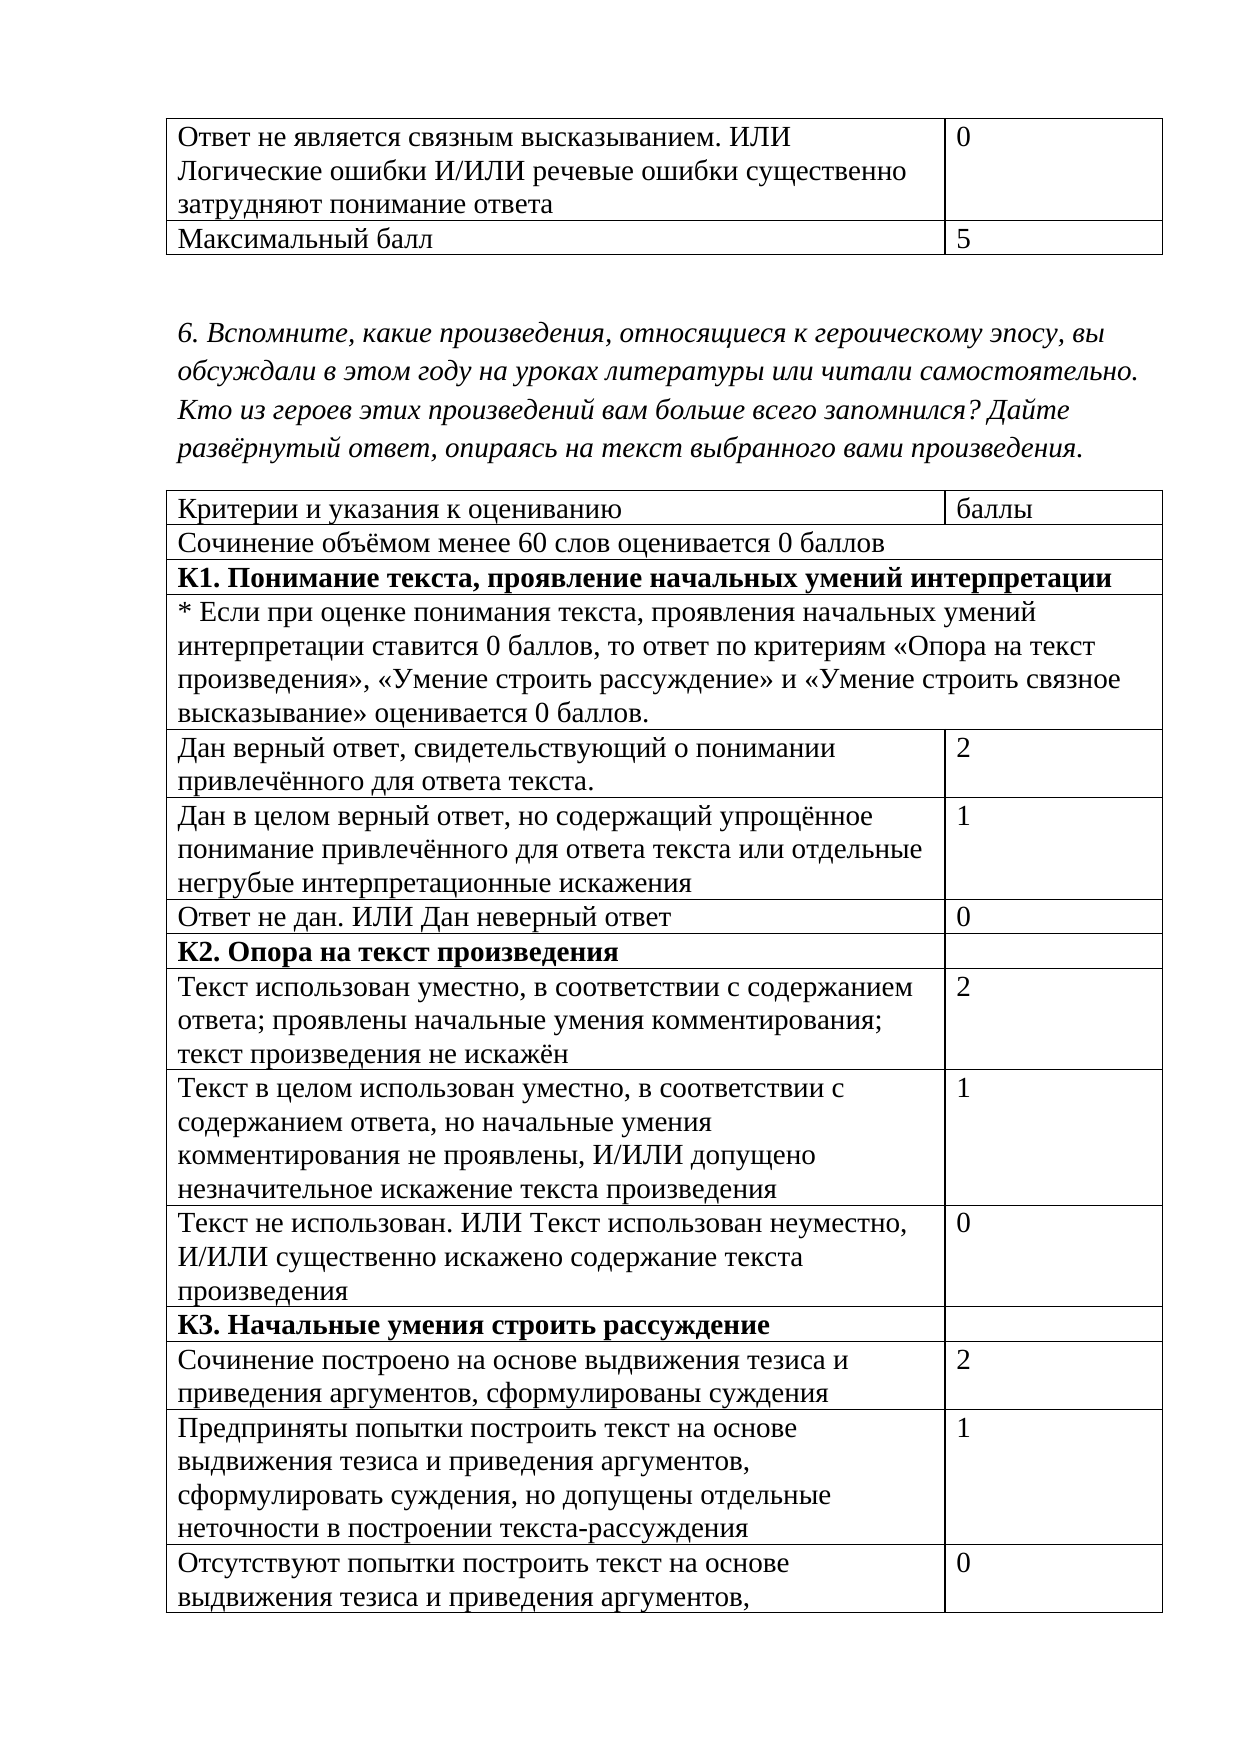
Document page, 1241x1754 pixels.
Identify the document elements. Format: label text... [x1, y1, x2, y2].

table_cell Текст не использован. ИЛИ Текст использован неуместно, И/ИЛИ существенно искажено содержание текста произведения [167, 1206, 944, 1306]
table_cell * Если при оценке понимания текста, проявления начальных умений интерпретации ставится 0 баллов, то ответ по критериям «Опора на текст произведения», «Умение строить рассуждение» и «Умение строить связное высказывание» оценивается 0 баллов. [167, 595, 1162, 729]
table_header Критерии и указания к оцениванию [167, 491, 944, 524]
table_cell 1 [946, 798, 1162, 898]
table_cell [167, 1545, 944, 1612]
table_cell 2 [946, 969, 1162, 1069]
table_cell 0 [946, 119, 1162, 220]
table_cell 0 [946, 1206, 1162, 1306]
table_cell К2. Опора на текст произведения [167, 934, 944, 968]
table_cell Текст в целом использован уместно, в соответствии с содержанием ответа, но начальные умения комментирования не проявлены, И/ИЛИ допущено незначительное искажение текста произведения [167, 1070, 944, 1204]
table_cell Сочинение построено на основе выдвижения тезиса и приведения аргументов, сформулированы суждения [167, 1342, 944, 1409]
table_cell 2 [946, 730, 1162, 797]
table_cell [946, 1307, 1162, 1341]
table_cell [946, 934, 1162, 968]
table_cell Дан верный ответ, свидетельствующий о понимании привлечённого для ответа текста. [167, 730, 944, 797]
table_cell Предприняты попытки построить текст на основе выдвижения тезиса и приведения аргументов, сформулировать суждения, но допущены отдельные неточности в построении текста-рассуждения [167, 1410, 944, 1544]
table_cell Текст использован уместно, в соответствии с содержанием ответа; проявлены начальные умения комментирования; текст произведения не искажён [167, 969, 944, 1069]
table_cell 1 [946, 1410, 1162, 1544]
table_cell Сочинение объёмом менее 60 слов оценивается 0 баллов [167, 525, 1162, 559]
table_cell 1 [946, 1070, 1162, 1204]
table_cell 5 [946, 221, 1162, 254]
table_cell 0 [946, 1545, 1162, 1612]
table_cell 2 [946, 1342, 1162, 1409]
table_cell Максимальный балл [167, 221, 944, 254]
table_cell Ответ не является связным высказыванием. ИЛИ Логические ошибки И/ИЛИ речевые ошибки существенно затрудняют понимание ответа [167, 119, 944, 220]
table_cell Дан в целом верный ответ, но содержащий упрощённое понимание привлечённого для ответа текста или отдельные негрубые интерпретационные искажения [167, 798, 944, 898]
table_cell 0 [946, 900, 1162, 933]
table_cell Ответ не дан. ИЛИ Дан неверный ответ [167, 900, 944, 933]
text 6. Вспомните, какие произведения, относящиеся к героическому эпосу, вы обсуждали в этом году на уроках литературы или читали самостоятельно. Кто из героев этих произведений вам больше всего запомнился? Дайте развёрнутый ответ, опираясь на текст выбранного вами произведения. [177, 315, 1152, 464]
table_cell К3. Начальные умения строить рассуждение [167, 1307, 944, 1341]
table_cell К1. Понимание текста, проявление начальных умений интерпретации [167, 560, 1162, 593]
table_header баллы [946, 491, 1162, 524]
